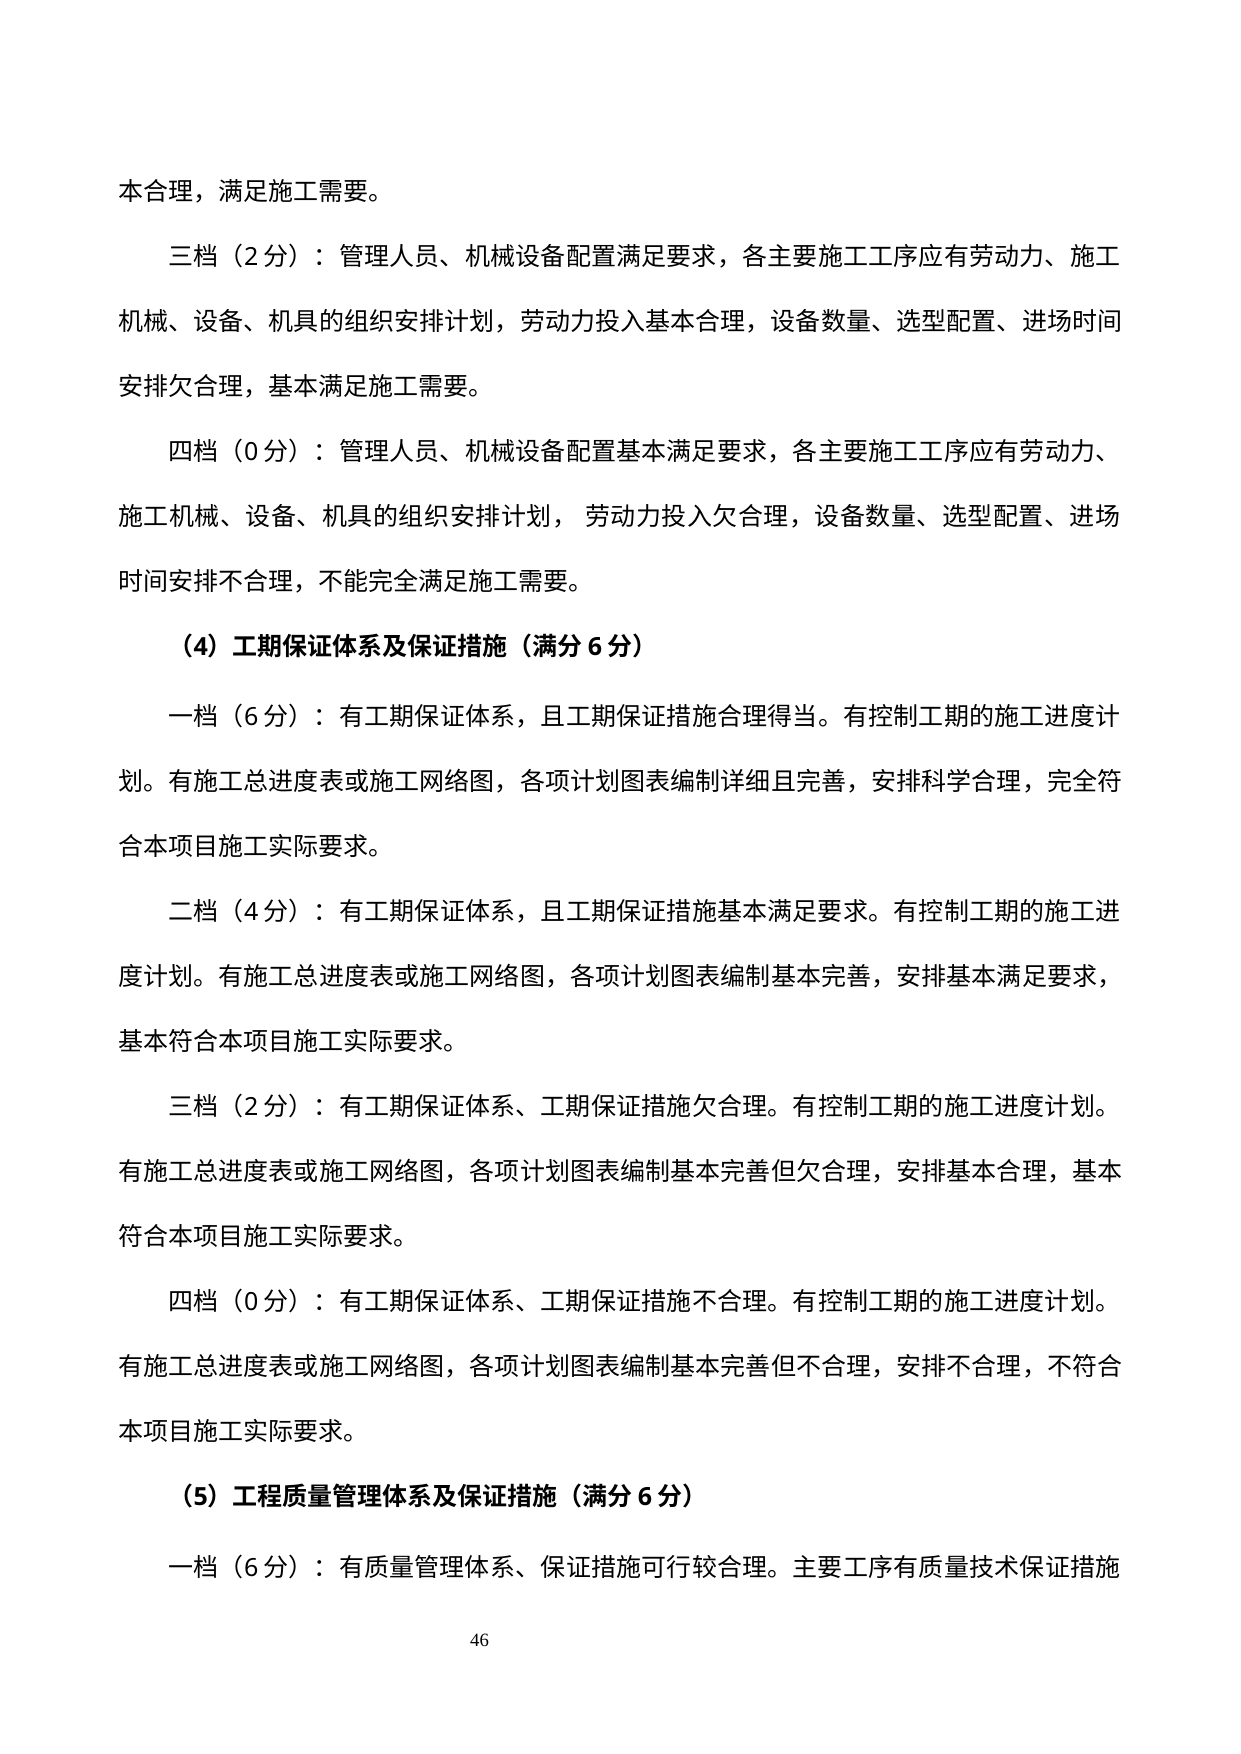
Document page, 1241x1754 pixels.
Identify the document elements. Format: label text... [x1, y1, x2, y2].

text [118, 1533, 1122, 1598]
text 二档（4分）：有工期保证体系，且工期保证措施基本满足要求。有控制工期的施工进度计划。有施工总进度表或施工网络图，各项计划图表编制基本完善，安排基本满足要求，基本符合本项目施工实际要求。 [118, 877, 1122, 1072]
text 一档（6分）：有工期保证体系，且工期保证措施合理得当。有控制工期的施工进度计划。有施工总进度表或施工网络图，各项计划图表编制详细且完善，安排科学合理，完全符合本项目施工实际要求。 [118, 682, 1122, 877]
text （4）工期保证体系及保证措施（满分6分） [118, 612, 1122, 677]
text 四档（0分）：有工期保证体系、工期保证措施不合理。有控制工期的施工进度计划。有施工总进度表或施工网络图，各项计划图表编制基本完善但不合理，安排不合理，不符合本项目施工实际要求。 [118, 1267, 1122, 1462]
text 四档（0分）：管理人员、机械设备配置基本满足要求，各主要施工工序应有劳动力、施工机械、设备、机具的组织安排计划， 劳动力投入欠合理，设备数量、选型配置、进场时间安排不合理，不能完全满足施工需要。 [118, 417, 1122, 612]
text （5）工程质量管理体系及保证措施（满分6分） [118, 1462, 1122, 1527]
text 三档（2分）：管理人员、机械设备配置满足要求，各主要施工工序应有劳动力、施工机械、设备、机具的组织安排计划，劳动力投入基本合理，设备数量、选型配置、进场时间安排欠合理，基本满足施工需要。 [118, 222, 1122, 417]
text 三档（2分）：有工期保证体系、工期保证措施欠合理。有控制工期的施工进度计划。有施工总进度表或施工网络图，各项计划图表编制基本完善但欠合理，安排基本合理，基本符合本项目施工实际要求。 [118, 1072, 1122, 1267]
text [118, 157, 1122, 222]
